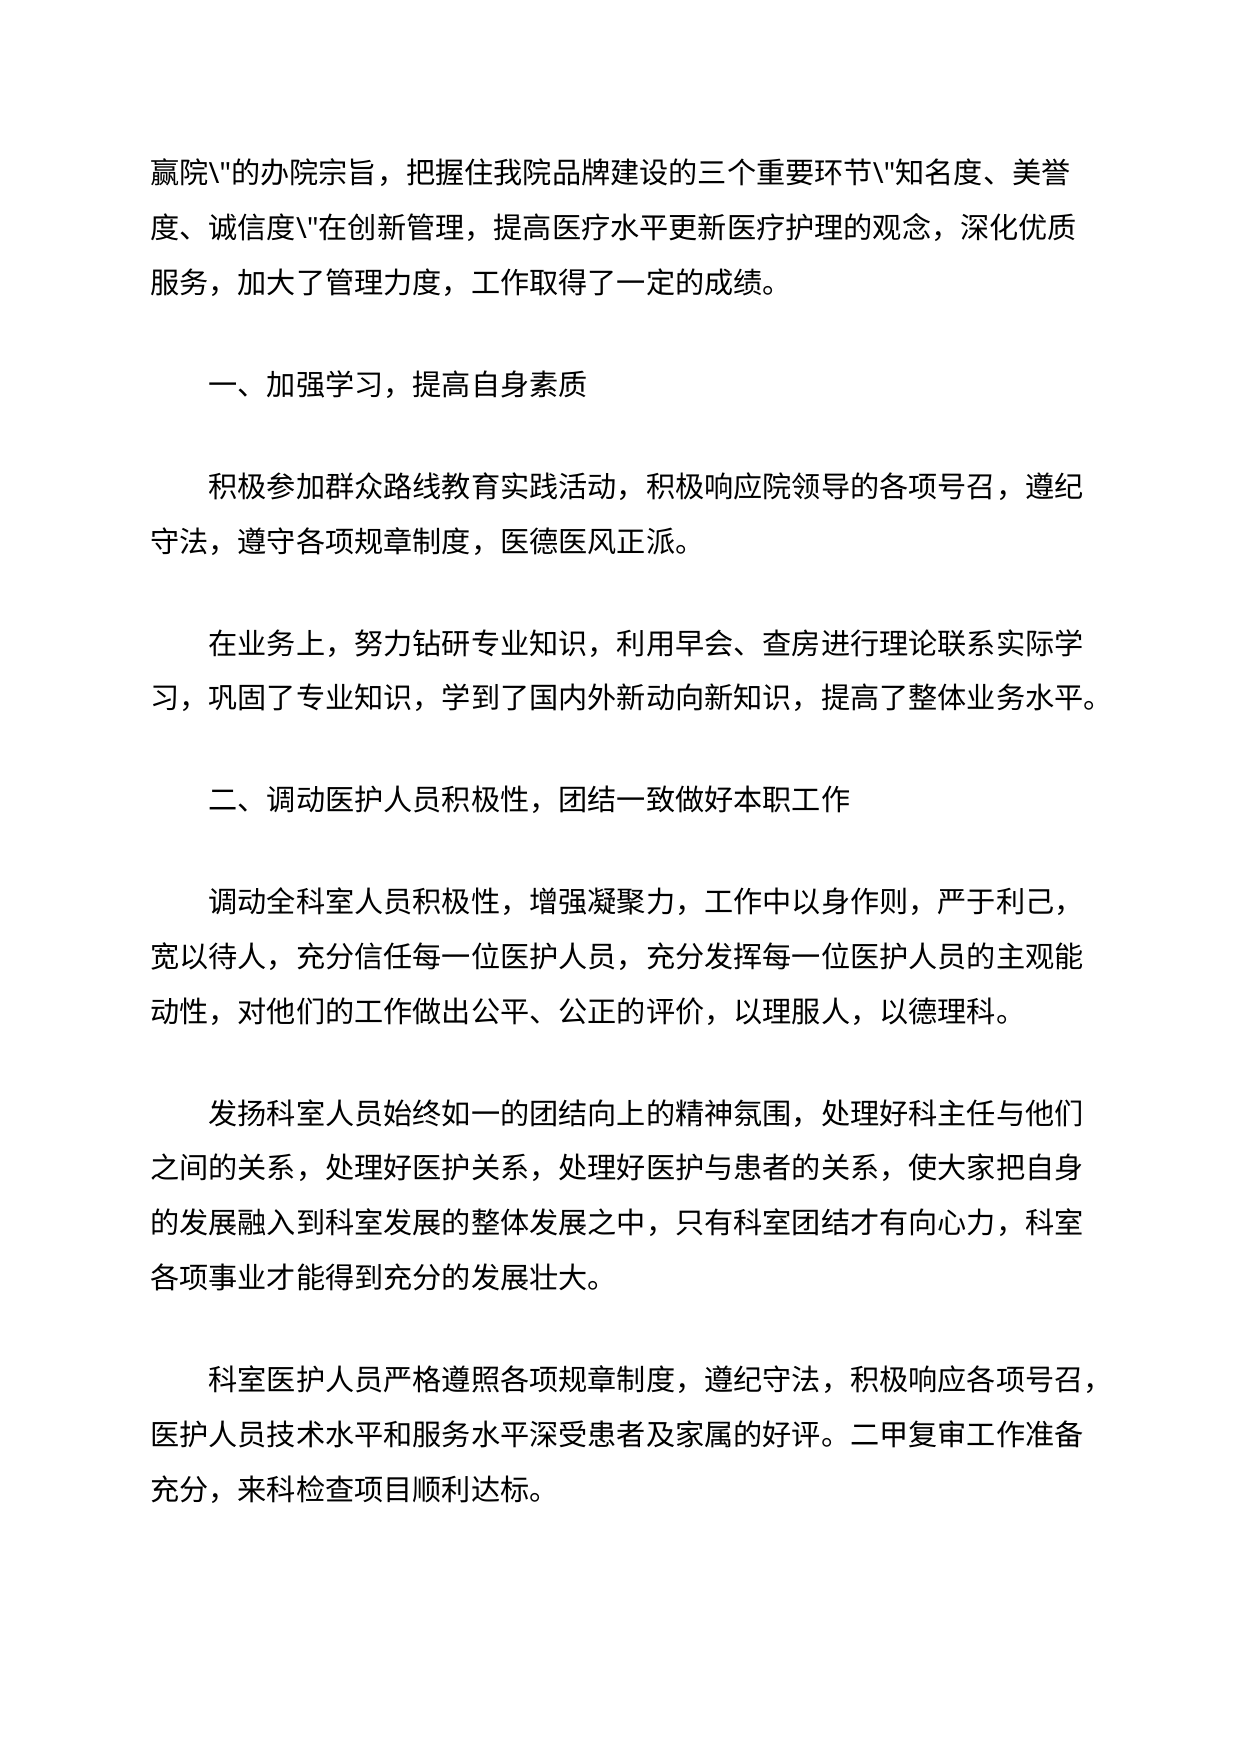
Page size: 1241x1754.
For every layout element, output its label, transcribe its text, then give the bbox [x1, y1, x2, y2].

text 积极参加群众路线教育实践活动，积极响应院领导的各项号召，遵纪守法，遵守各项规章制度，医德医风正派。 [150, 463, 1090, 561]
text 发扬科室人员始终如一的团结向上的精神氛围，处理好科主任与他们之间的关系，处理好医护关系，处理好医护与患者的关系，使大家把自身的发展融入到科室发展的整体发展之中，只有科室团结才有向心力，科室各项事业才能得到充分的发展壮大。 [150, 1090, 1090, 1297]
text 二、调动医护人员积极性，团结一致做好本职工作 [150, 777, 1090, 819]
text 调动全科室人员积极性，增强凝聚力，工作中以身作则，严于利己，宽以待人，充分信任每一位医护人员，充分发挥每一位医护人员的主观能动性，对他们的工作做出公平、公正的评价，以理服人，以德理科。 [150, 879, 1090, 1031]
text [150, 150, 1090, 302]
text 科室医护人员严格遵照各项规章制度，遵纪守法，积极响应各项号召，医护人员技术水平和服务水平深受患者及家属的好评。二甲复审工作准备充分，来科检查项目顺利达标。 [150, 1357, 1090, 1509]
text 在业务上，努力钻研专业知识，利用早会、查房进行理论联系实际学习，巩固了专业知识，学到了国内外新动向新知识，提高了整体业务水平。 [150, 620, 1090, 717]
text 一、加强学习，提高自身素质 [150, 362, 1090, 404]
